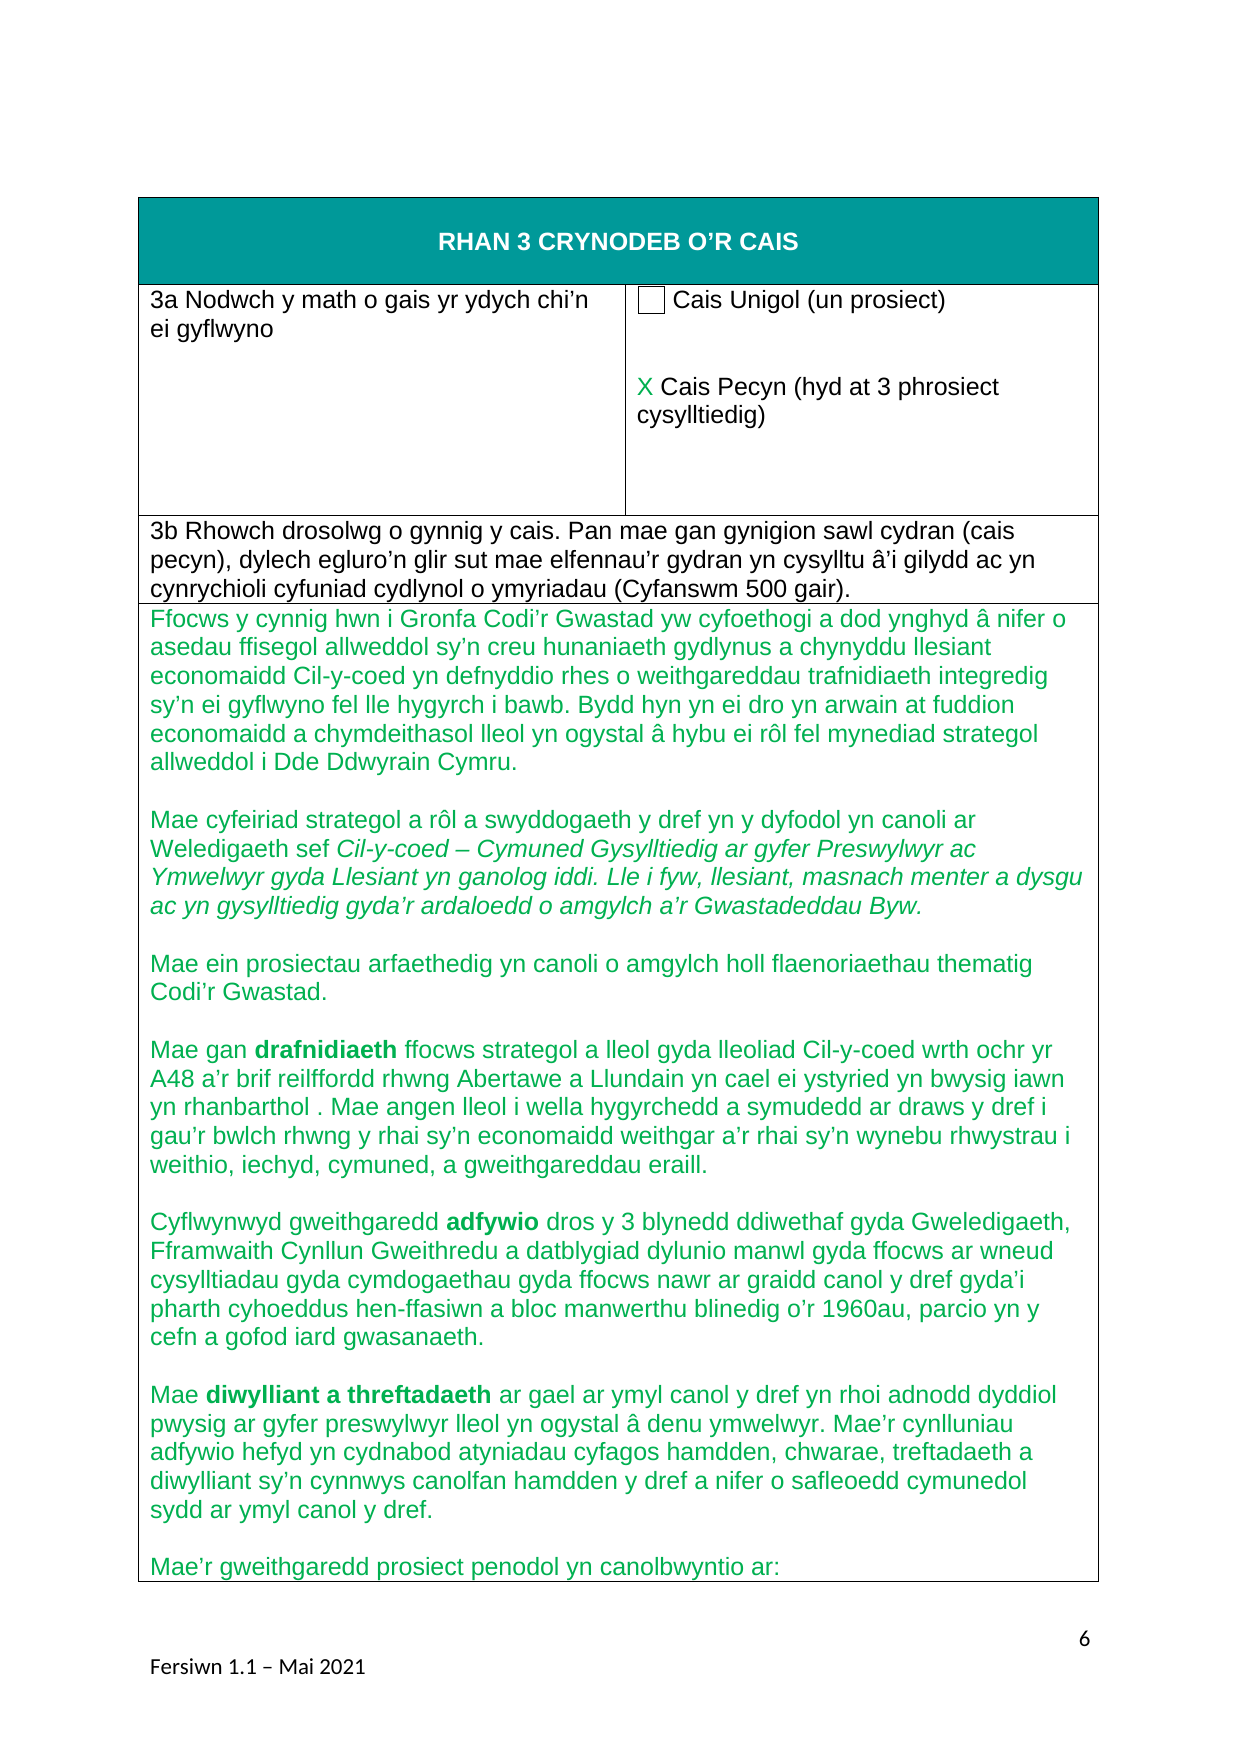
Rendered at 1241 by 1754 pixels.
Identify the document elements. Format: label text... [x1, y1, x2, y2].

table_cell 3a Nodwch y math o gais yr ydych chi’n ei gyflwyno [139, 285, 625, 515]
table_cell Cais Unigol (un prosiect) X Cais Pecyn (hyd at 3 phrosiect cysylltiedig) [626, 285, 1098, 515]
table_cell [139, 604, 1098, 1581]
table_cell 3b Rhowch drosolwg o gynnig y cais. Pan mae gan gynigion sawl cydran (cais pecyn), dylech egluro’n glir sut mae elfennau’r gydran yn cysylltu â’i gilydd ac yn cynrychioli cyfuniad cydlynol o ymyriadau (Cyfanswm 500 gair). [139, 516, 1098, 602]
table_header RHAN 3 CRYNODEB O’R CAIS [139, 198, 1098, 284]
